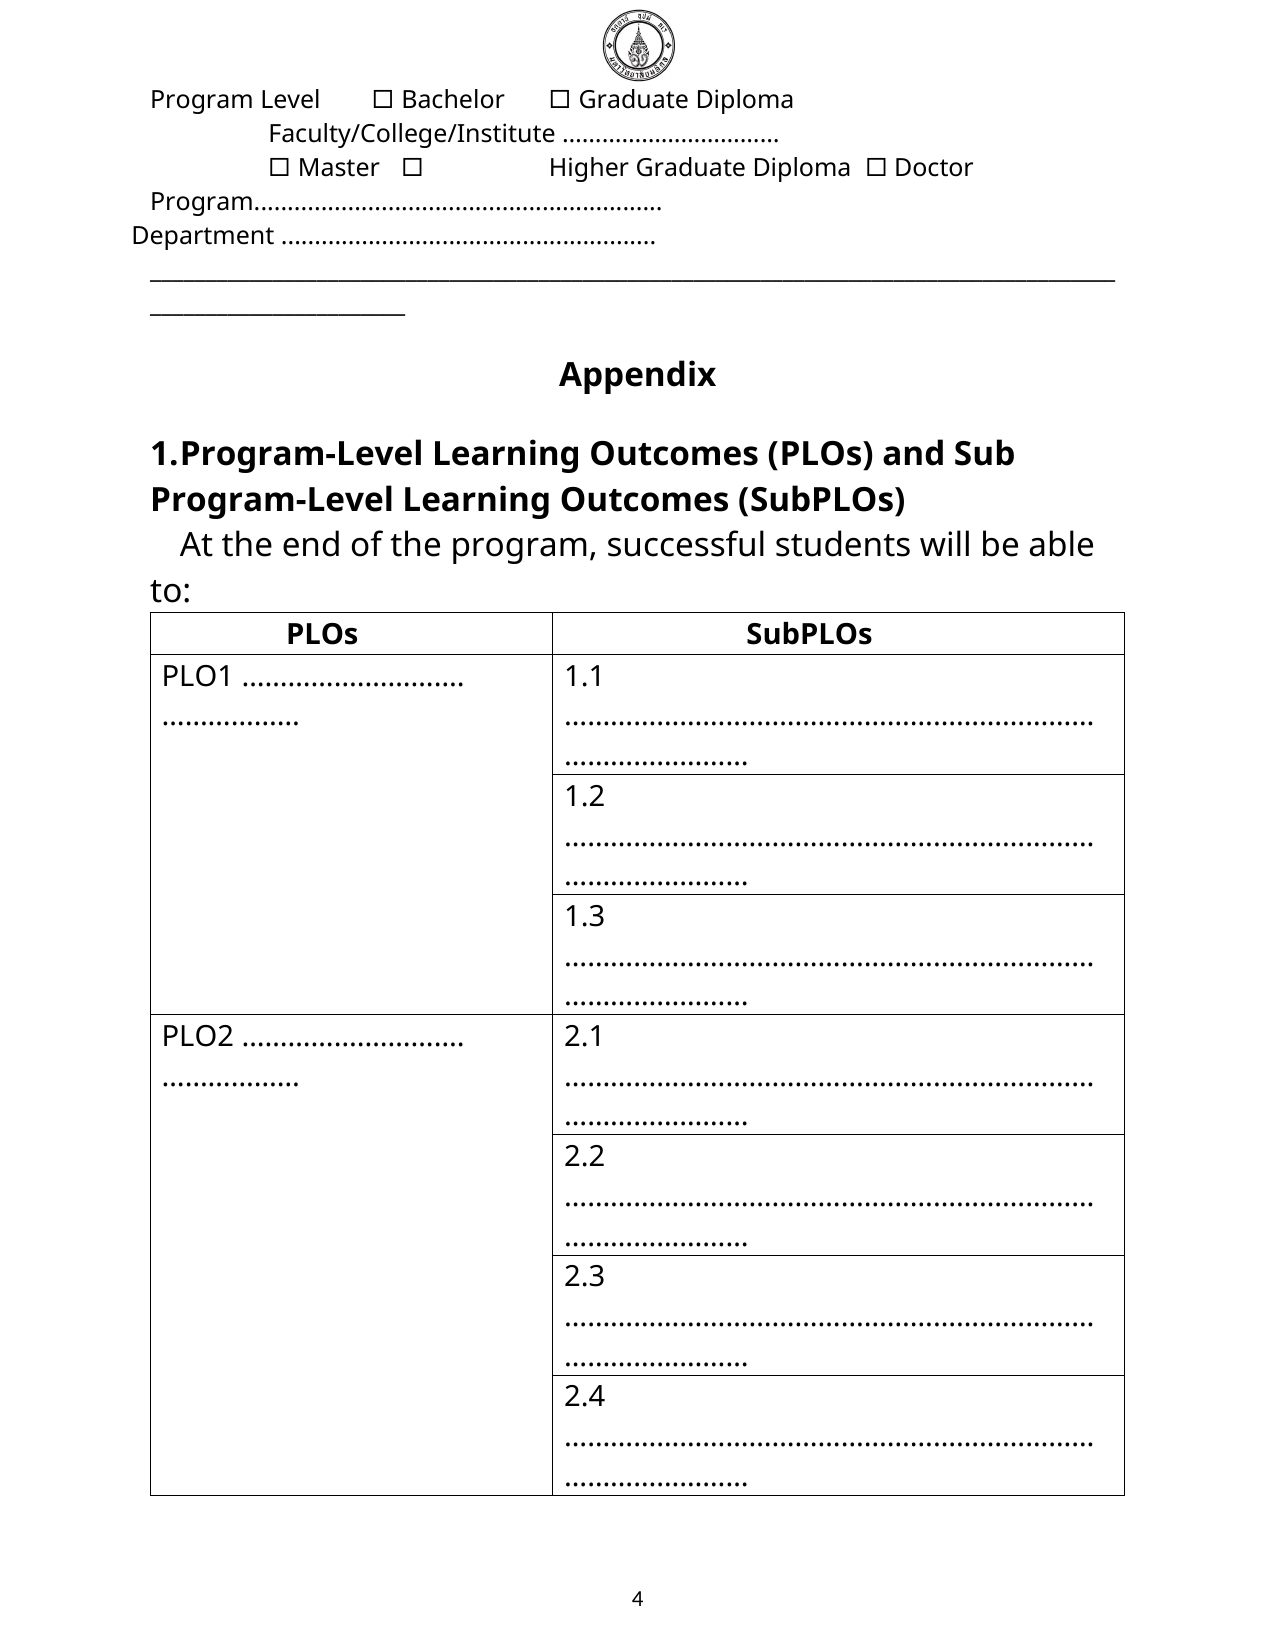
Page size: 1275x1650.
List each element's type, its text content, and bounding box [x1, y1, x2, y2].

text At the end of the program, successful students will be able to: [150, 521, 1125, 612]
table_header PLOs [151, 613, 552, 654]
table_cell 2.1 ………………………………………………………………………………… [553, 1015, 1124, 1134]
table_cell 2.4 ………………………………………………………………………………… [553, 1376, 1124, 1495]
table_cell 1.2 ………………………………………………………………………………… [553, 775, 1124, 894]
picture [602, 9, 675, 82]
subtitle Appendix [150, 351, 1125, 396]
table_cell 2.3 ………………………………………………………………………………… [553, 1256, 1124, 1374]
table_header SubPLOs [553, 613, 1124, 654]
table_cell 1.3 ………………………………………………………………………………… [553, 895, 1124, 1014]
table_cell 2.2 ………………………………………………………………………………… [553, 1135, 1124, 1254]
table_cell 1.1 ………………………………………………………………………………… [553, 655, 1124, 774]
subtitle 1. Program-Level Learning Outcomes (PLOs) and Sub Program-Level Learning Outcomes (SubPLOs) [150, 430, 1125, 521]
table_cell PLO2 …………….………….……………… [151, 1015, 552, 1495]
table_cell PLO1 …………….………….……………… [151, 655, 552, 1014]
